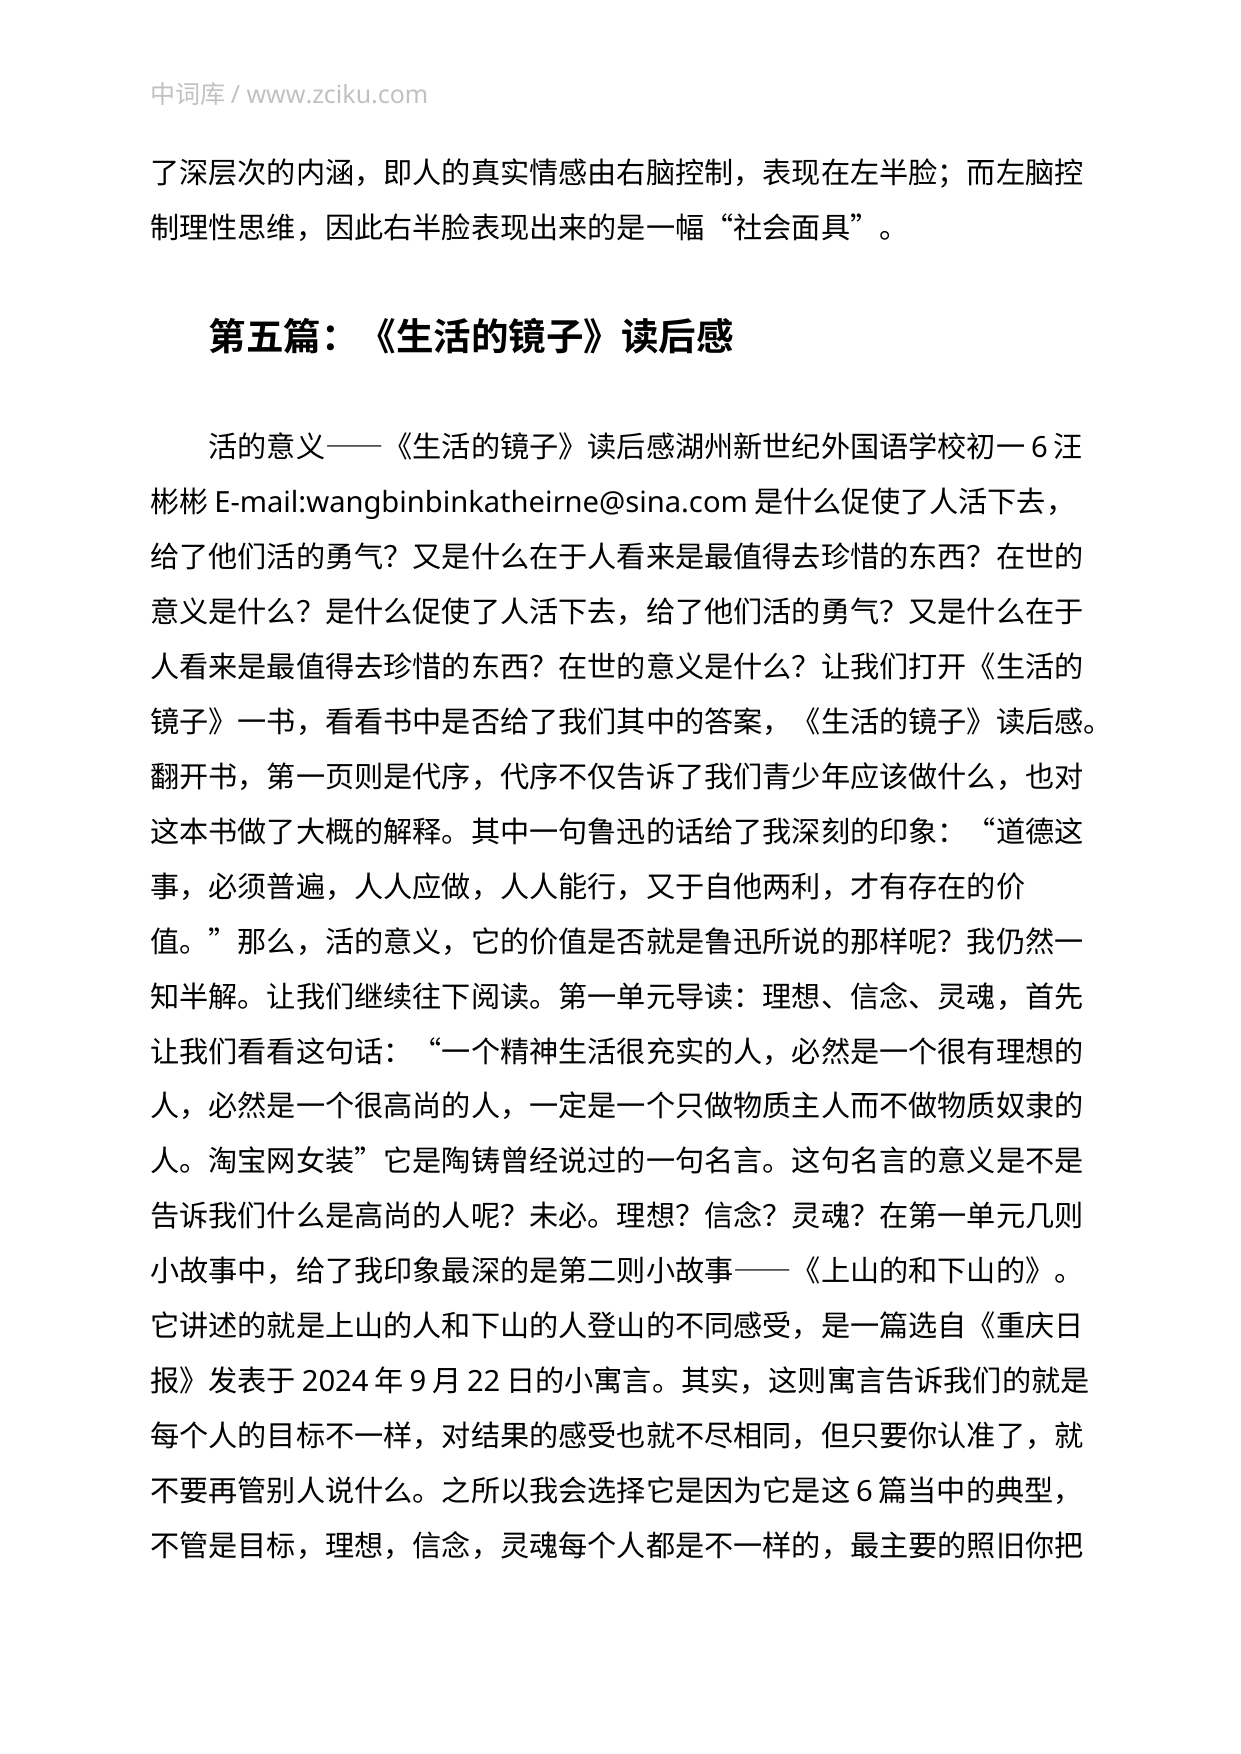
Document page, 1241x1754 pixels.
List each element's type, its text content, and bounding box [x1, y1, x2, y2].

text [150, 424, 1090, 1565]
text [150, 150, 1090, 247]
text 第五篇：《生活的镜子》读后感 [150, 307, 1090, 361]
